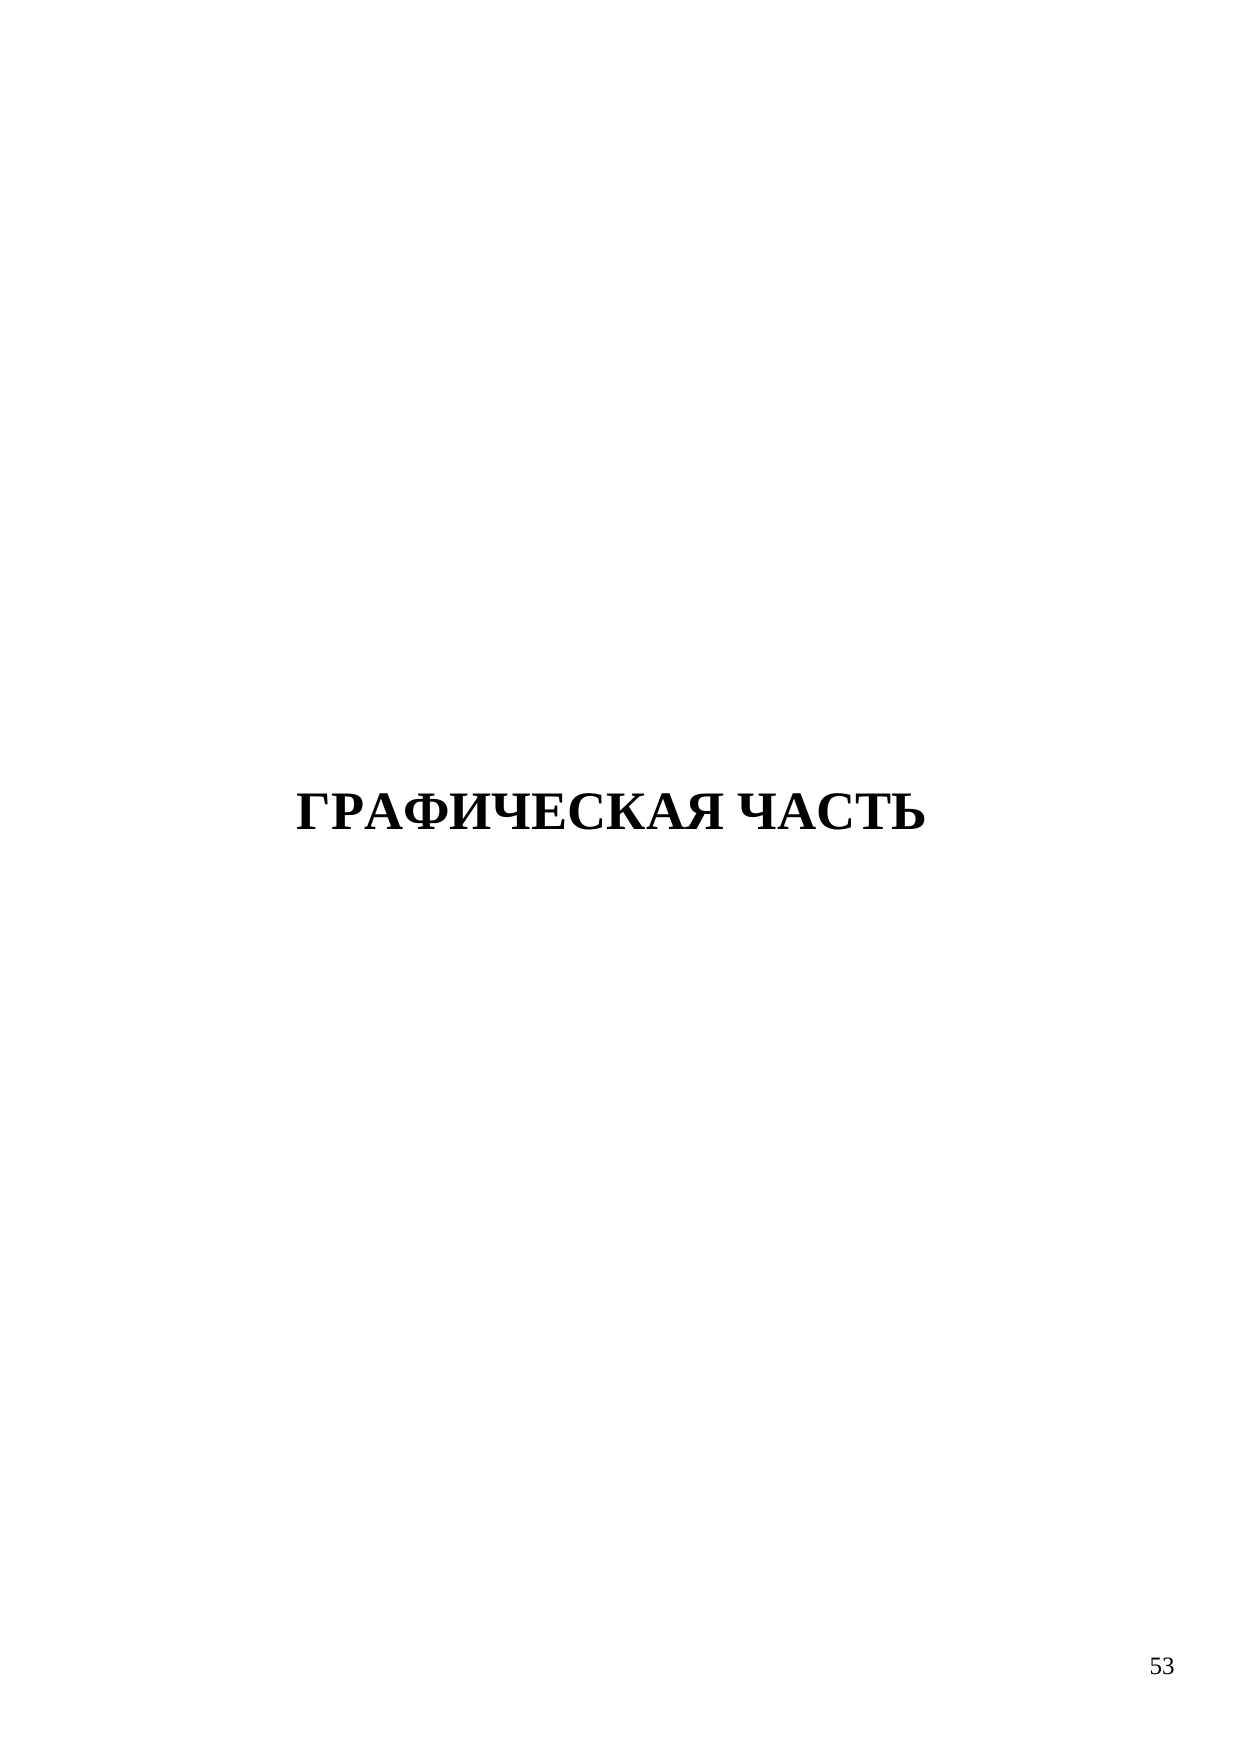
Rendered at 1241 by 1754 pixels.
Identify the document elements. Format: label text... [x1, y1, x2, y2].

table_header ГРАФИЧЕСКАЯ ЧАСТЬ [122, 59, 1123, 1575]
